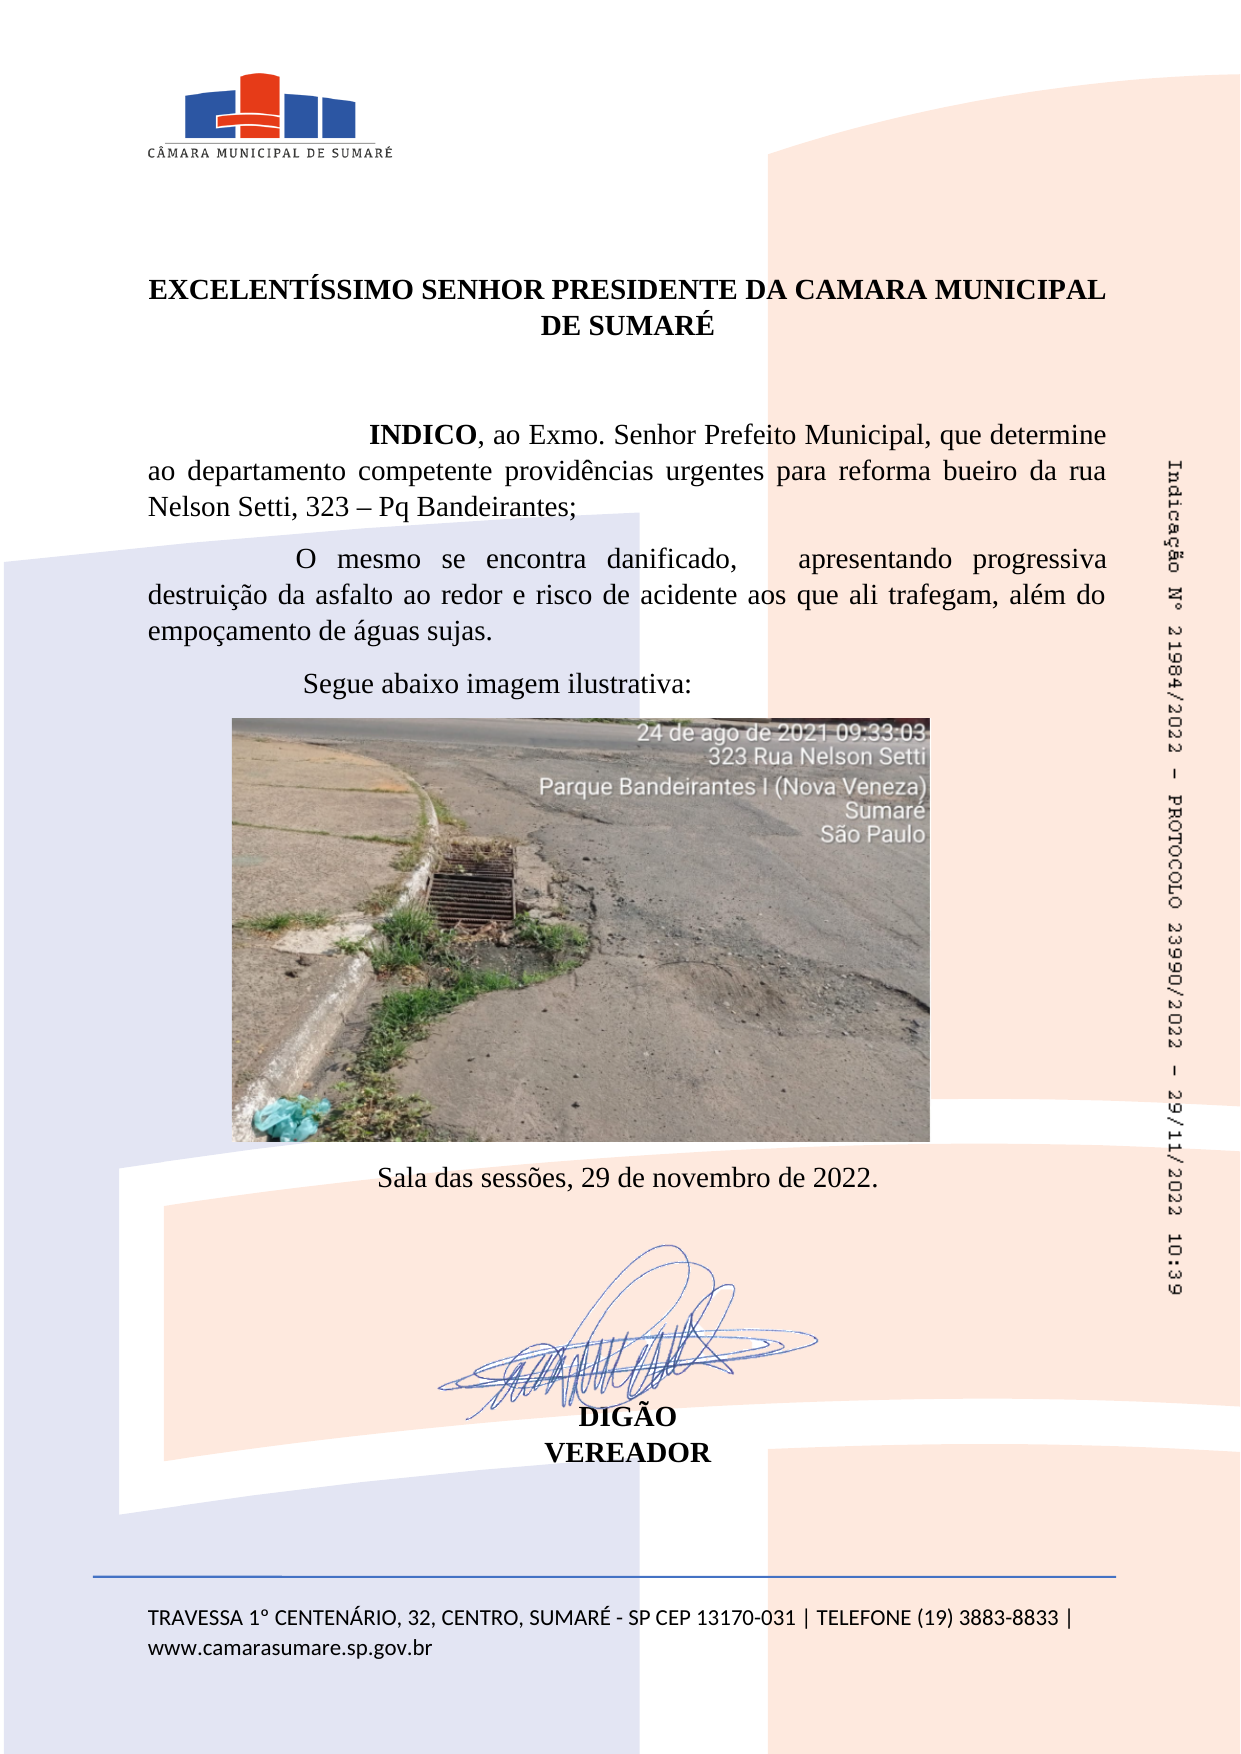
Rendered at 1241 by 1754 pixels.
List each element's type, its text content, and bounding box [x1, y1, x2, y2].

text VEREADOR [148, 1435, 1107, 1468]
list O mesmo se encontra danificado, apresentando progressiva destruição da asfalto ao redor e risco de acidente aos que ali trafegam, além do empoçamento de águas sujas. [148, 542, 1107, 647]
text EXCELENTÍSSIMO SENHOR PRESIDENTE DA CAMARA MUNICIPAL DE SUMARÉ [148, 272, 1107, 342]
text DIGÃO [148, 1399, 1107, 1433]
picture [431, 1239, 824, 1427]
picture [231, 718, 932, 1142]
text Sala das sessões, 29 de novembro de 2022. [148, 1160, 1107, 1194]
picture [147, 73, 394, 160]
picture [1142, 455, 1205, 1299]
list INDICO, ao Exmo. Senhor Prefeito Municipal, que determine ao departamento competente providências urgentes para reforma bueiro da rua Nelson Setti, 323 – Pq Bandeirantes; [148, 417, 1107, 523]
list Segue abaixo imagem ilustrativa: [148, 666, 1107, 699]
